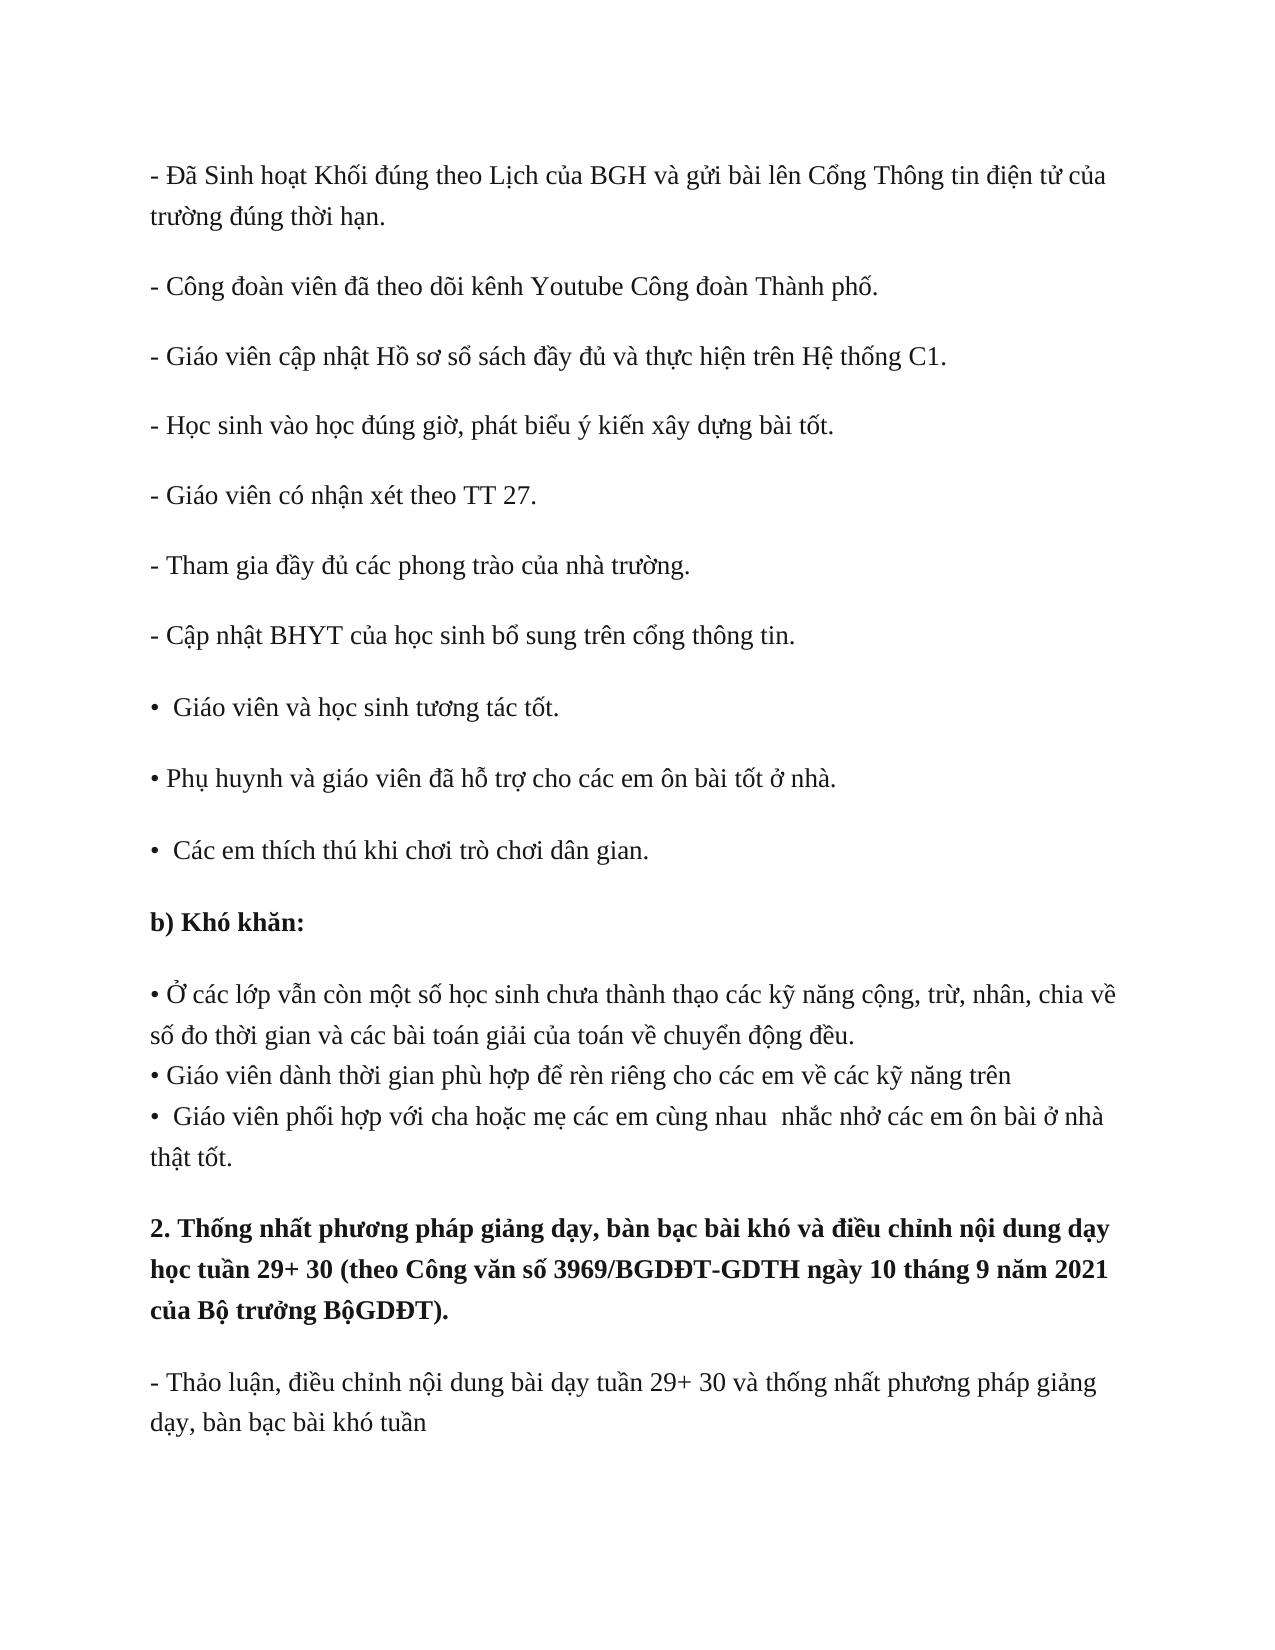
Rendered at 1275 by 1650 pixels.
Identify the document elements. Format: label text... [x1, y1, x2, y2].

text - Học sinh vào học đúng giờ, phát biểu ý kiến xây dựng bài tốt. [150, 400, 1125, 441]
subtitle • Phụ huynh và giáo viên đã hỗ trợ cho các em ôn bài tốt ở nhà. [150, 753, 1125, 794]
subtitle 2. Thống nhất phương pháp giảng dạy, bàn bạc bài khó và điều chỉnh nội dung dạy học tuần 29+ 30 (theo Công văn số 3969/BGDĐT-GDTH ngày 10 tháng 9 năm 2021 của Bộ trưởng BộGDĐT). [150, 1203, 1125, 1325]
subtitle • Giáo viên và học sinh tương tác tốt. [150, 681, 1125, 722]
subtitle - Thảo luận, điều chỉnh nội dung bài dạy tuần 29+ 30 và thống nhất phương pháp giảng dạy, bàn bạc bài khó tuần [150, 1356, 1125, 1437]
text - Công đoàn viên đã theo dõi kênh Youtube Công đoàn Thành phố. [150, 260, 1125, 301]
text - Tham gia đầy đủ các phong trào của nhà trường. [150, 539, 1125, 580]
subtitle b) Khó khăn: [150, 897, 1125, 937]
subtitle • Ở các lớp vẫn còn một số học sinh chưa thành thạo các kỹ năng cộng, trừ, nhân, chia về số đo thời gian và các bài toán giải của toán về chuyển động đều. • Giáo viên dành thời gian phù hợp để rèn riêng cho các em về các kỹ năng trên • Giáo viên phối hợp với cha hoặc mẹ các em cùng nhau nhắc nhở các em ôn bài ở nhà thật tốt. [150, 969, 1125, 1172]
text - Cập nhật BHYT của học sinh bổ sung trên cổng thông tin. [150, 609, 1125, 650]
text - Giáo viên cập nhật Hồ sơ sổ sách đầy đủ và thực hiện trên Hệ thống C1. [150, 330, 1125, 371]
text - Giáo viên có nhận xét theo TT 27. [150, 470, 1125, 510]
text - Đã Sinh hoạt Khối đúng theo Lịch của BGH và gửi bài lên Cổng Thông tin điện tử của trường đúng thời hạn. [150, 150, 1125, 231]
subtitle • Các em thích thú khi chơi trò chơi dân gian. [150, 825, 1125, 866]
